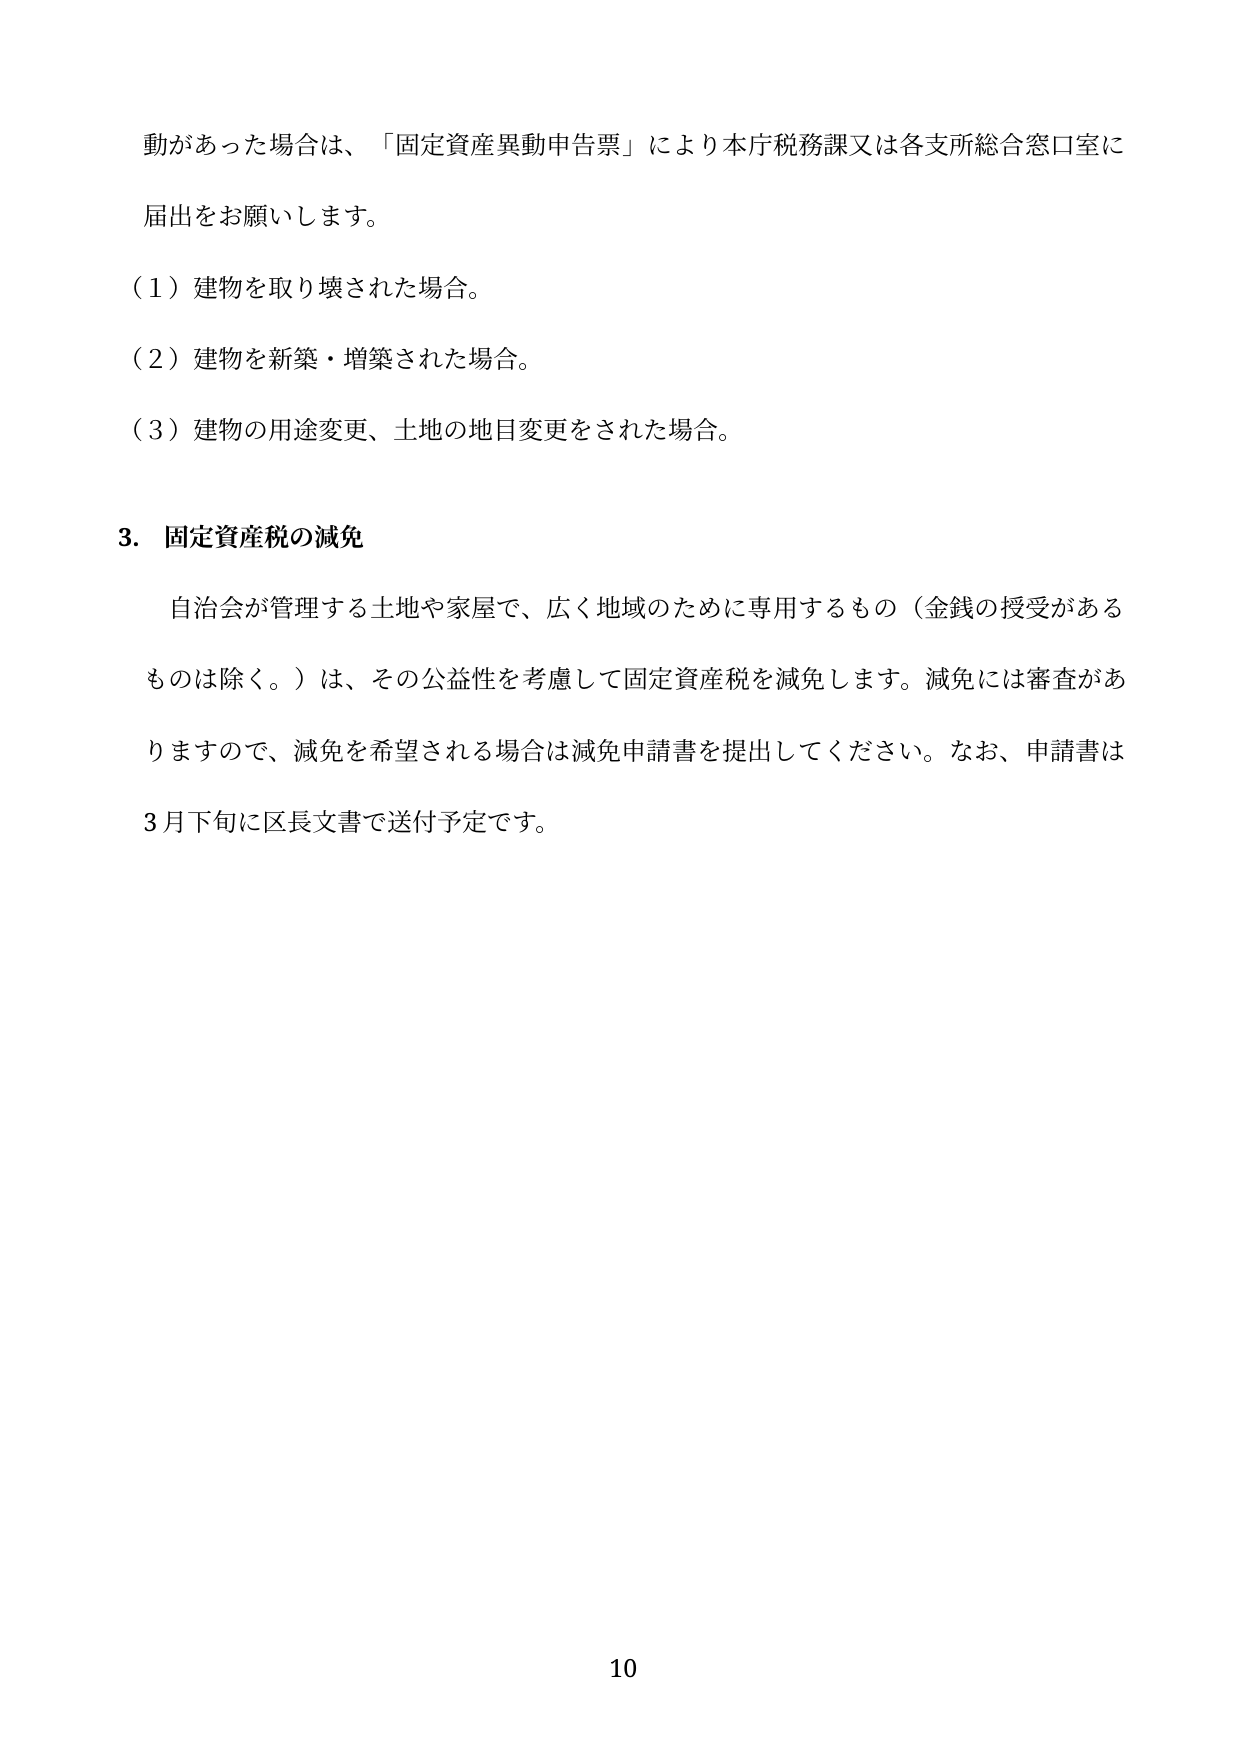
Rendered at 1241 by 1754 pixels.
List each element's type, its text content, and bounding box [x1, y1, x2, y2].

text 3. 固定資産税の減免 [118, 500, 1128, 571]
text （２）建物を新築・増築された場合。 [118, 322, 1128, 393]
text 自治会が管理する土地や家屋で、広く地域のために専用するもの（金銭の授受があるものは除く。）は、その公益性を考慮して固定資産税を減免します。減免には審査がありますので、減免を希望される場合は減免申請書を提出してください。なお、申請書は3月下旬に区長文書で送付予定です。 [118, 571, 1128, 856]
text （３）建物の用途変更、土地の地目変更をされた場合。 [118, 393, 1128, 464]
text （１）建物を取り壊された場合。 [118, 251, 1128, 322]
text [118, 108, 1128, 251]
